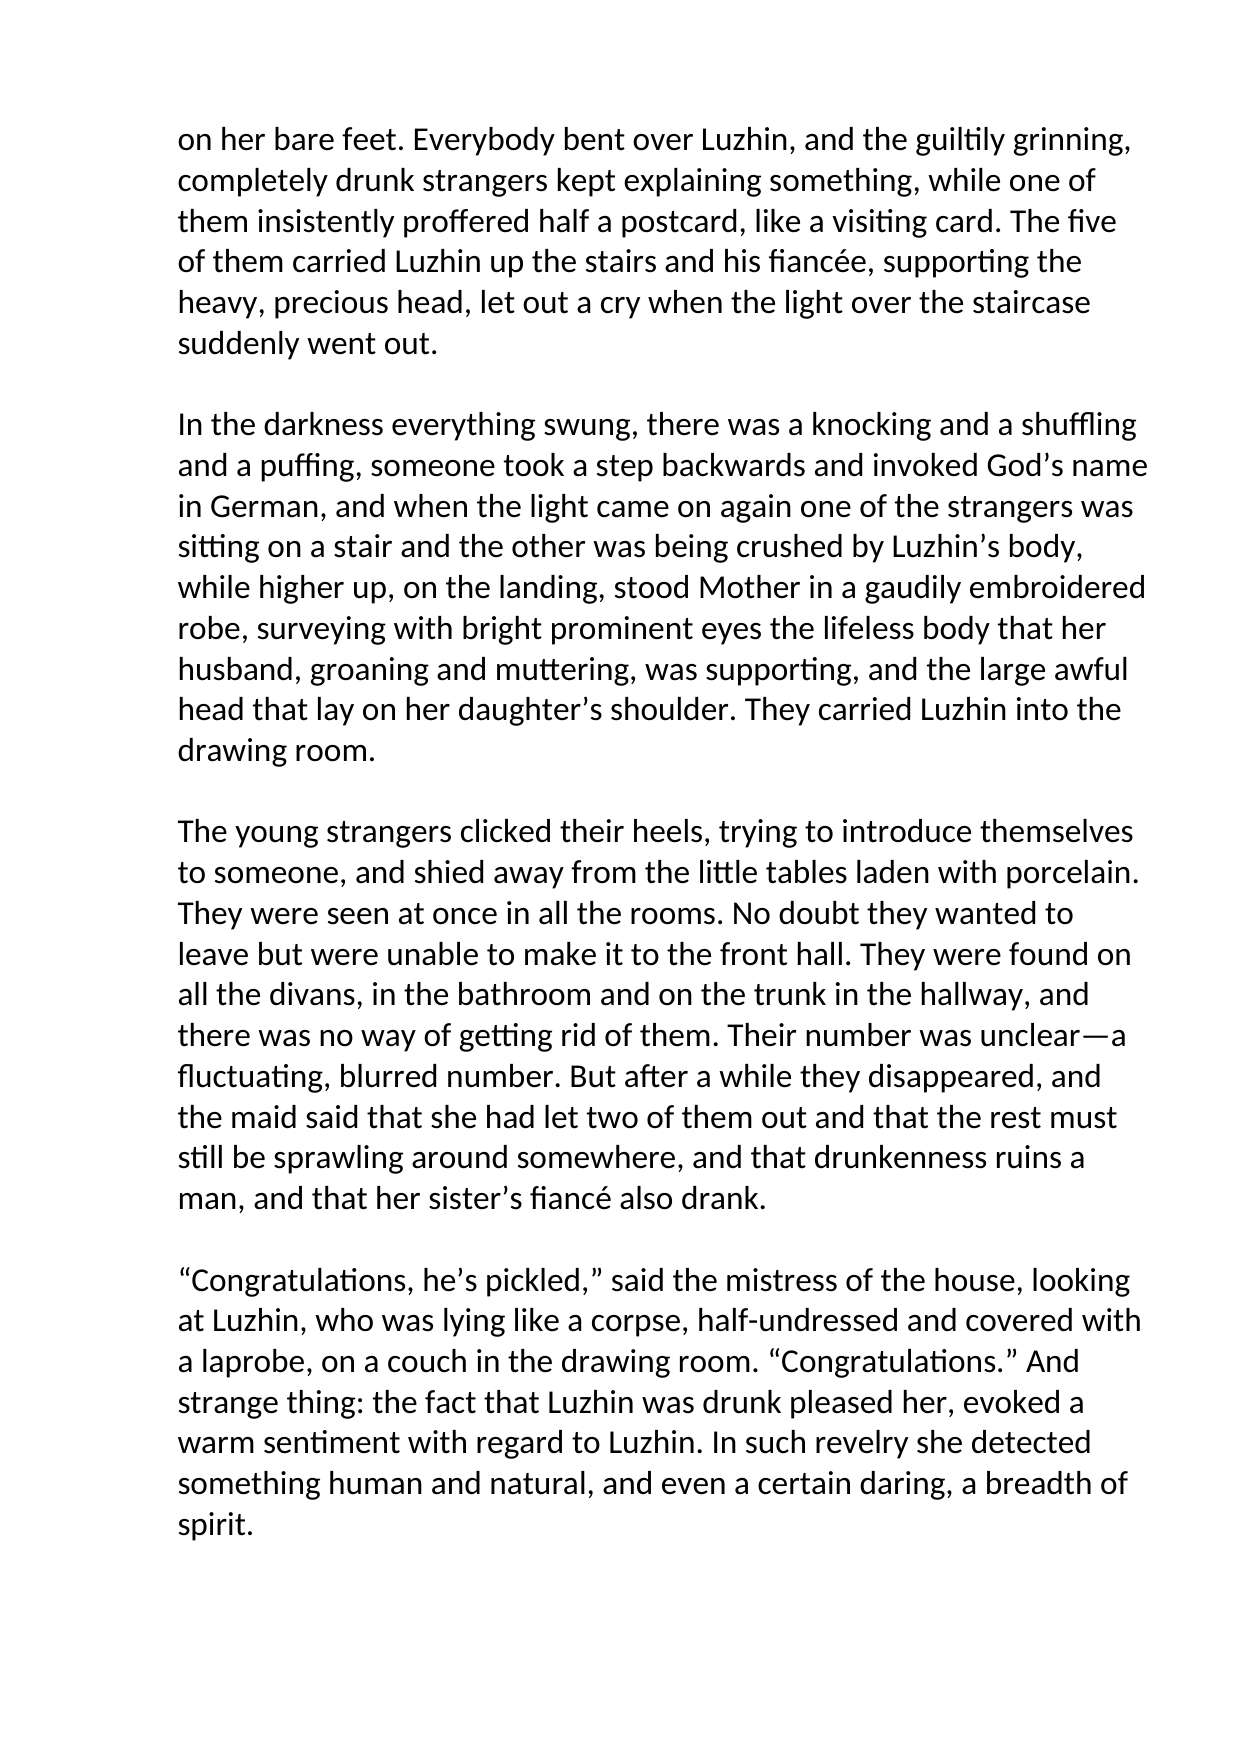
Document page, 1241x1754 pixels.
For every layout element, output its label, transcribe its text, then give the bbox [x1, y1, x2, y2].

text The young strangers clicked their heels, trying to introduce themselves to someone, and shied away from the little tables laden with porcelain. They were seen at once in all the rooms. No doubt they wanted to leave but were unable to make it to the front hall. They were found on all the divans, in the bathroom and on the trunk in the hallway, and there was no way of getting rid of them. Their number was unclear—a fluctuating, blurred number. But after a while they disappeared, and the maid said that she had let two of them out and that the rest must still be sprawling around somewhere, and that drunkenness ruins a man, and that her sister’s fiancé also drank. [177, 811, 1152, 1218]
text “Congratulations, he’s pickled,” said the mistress of the house, looking at Luzhin, who was lying like a corpse, half-undressed and covered with a laprobe, on a couch in the drawing room. “Congratulations.” And strange thing: the fact that Luzhin was drunk pleased her, evoked a warm sentiment with regard to Luzhin. In such revelry she detected something human and natural, and even a certain daring, a breadth of spirit. [177, 1258, 1152, 1544]
text In the darkness everything swung, there was a knocking and a shuffling and a puffing, someone took a step backwards and invoked God’s name in German, and when the light came on again one of the strangers was sitting on a stair and the other was being crushed by Luzhin’s body, while higher up, on the landing, stood Mother in a gaudily embroidered robe, surveying with bright prominent eyes the lifeless body that her husband, groaning and muttering, was supporting, and the large awful head that lay on her daughter’s shoulder. They carried Luzhin into the drawing room. [177, 403, 1152, 770]
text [177, 118, 1152, 362]
